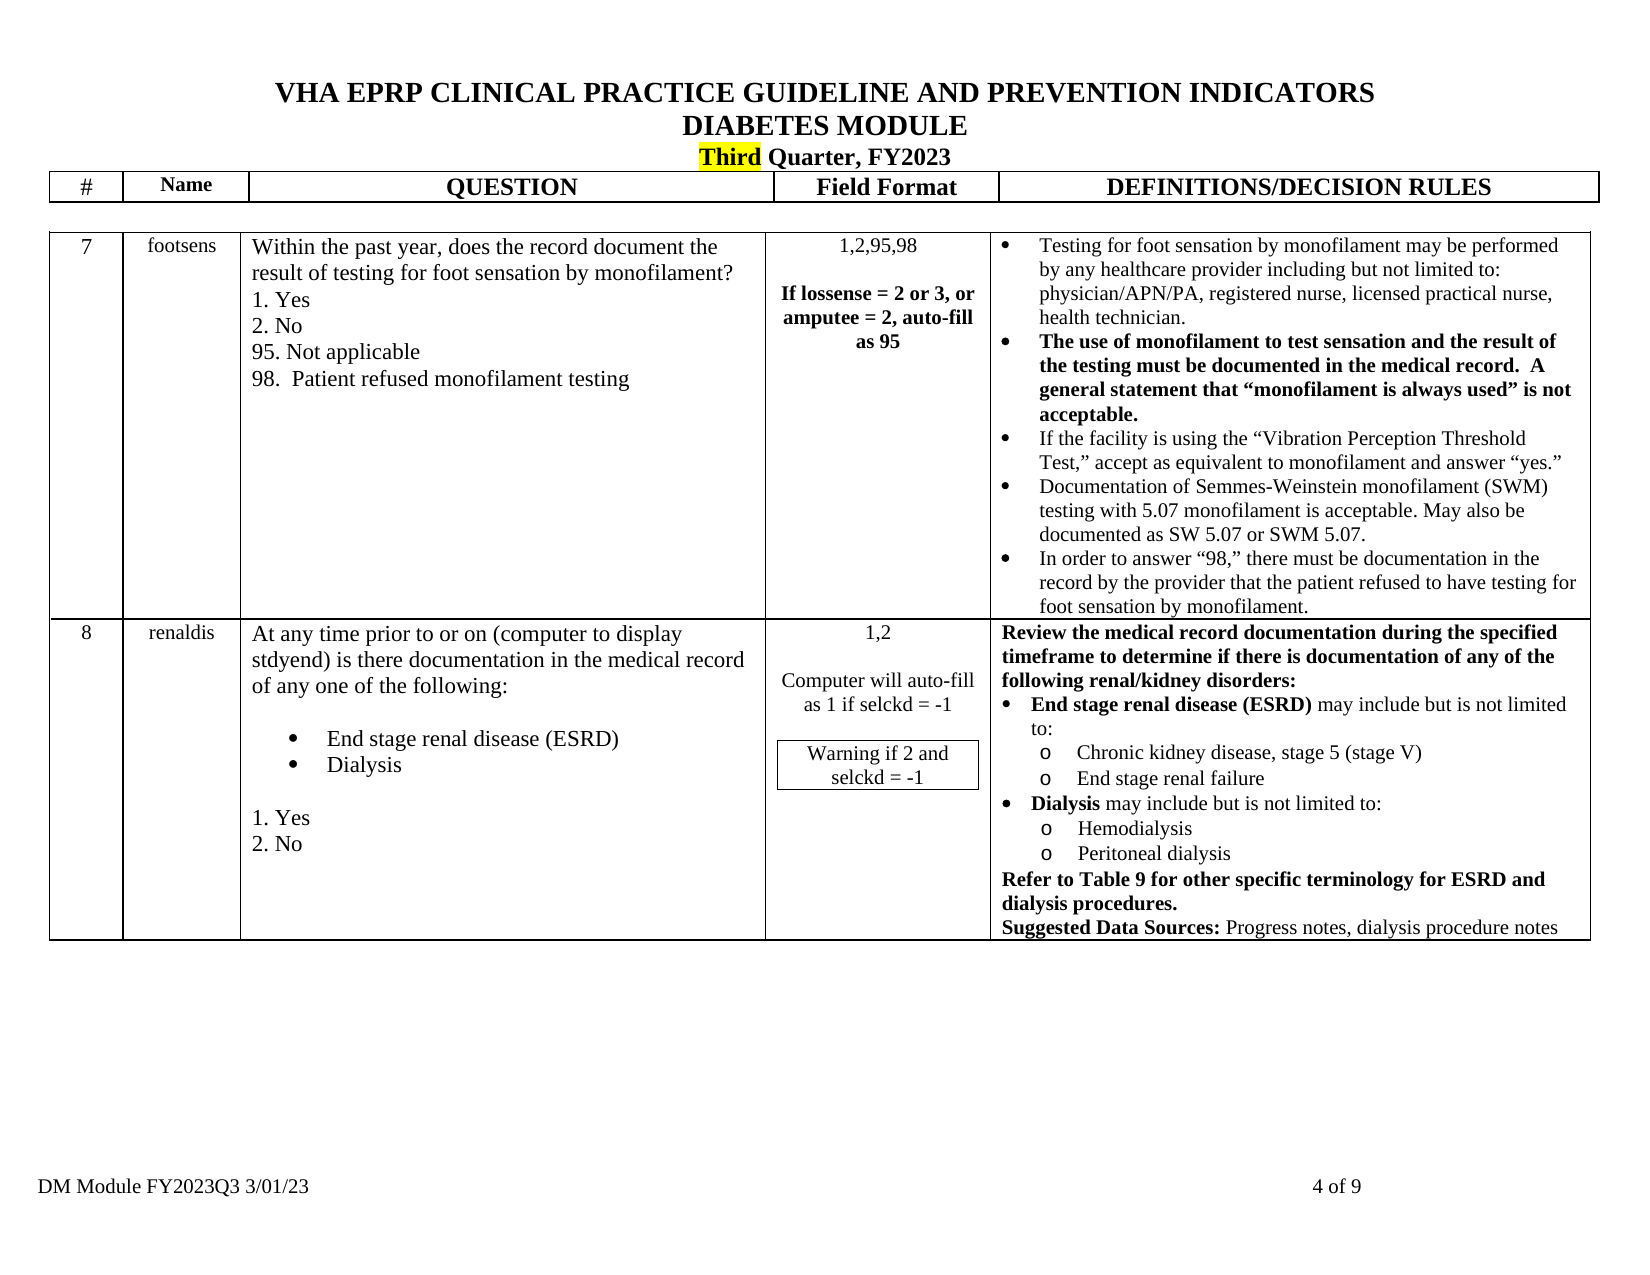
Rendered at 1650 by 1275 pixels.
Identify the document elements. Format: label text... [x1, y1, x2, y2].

table_cell Testing for foot sensation by monofilament may be performed by any healthcare provider including but not limited to: physician/APN/PA, registered nurse, licensed practical nurse, health technician. The use of monofilament to test sensation and the result of the testing must be documented in the medical record. A general statement that “monofilament is always used” is not acceptable. If the facility is using the “Vibration Perception Threshold Test,” accept as equivalent to monofilament and answer “yes.” Documentation of Semmes-Weinstein monofilament (SWM) testing with 5.07 monofilament is acceptable. May also be documented as SW 5.07 or SWM 5.07. In order to answer “98,” there must be documentation in the record by the provider that the patient refused to have testing for foot sensation by monofilament. [991, 233, 1590, 618]
table_cell 8 [50, 619, 122, 939]
table_cell Review the medical record documentation during the specified timeframe to determine if there is documentation of any of the following renal/kidney disorders: End stage renal disease (ESRD) may include but is not limited to: Chronic kidney disease, stage 5 (stage V) End stage renal failure Dialysis may include but is not limited to: Hemodialysis Peritoneal dialysis Refer to Table 9 for other specific terminology for ESRD and dialysis procedures. Suggested Data Sources: Progress notes, dialysis procedure notes [991, 620, 1590, 939]
table_cell 1,2,95,98 If lossense = 2 or 3, or amputee = 2, auto-fill as 95 [766, 233, 990, 618]
table_cell Within the past year, does the record document the result of testing for foot sensation by monofilament? 1. Yes 2. No 95. Not applicable 98. Patient refused monofilament testing [241, 233, 765, 618]
table_cell At any time prior to or on (computer to display stdyend) is there documentation in the medical record of any one of the following: End stage renal disease (ESRD) Dialysis 1. Yes 2. No [241, 620, 765, 939]
table_cell 7 [50, 233, 122, 618]
table_cell 1,2 Computer will auto-fill as 1 if selckd = -1 [766, 620, 990, 939]
table_cell renaldis [124, 620, 240, 939]
table_cell footsens [124, 233, 240, 618]
